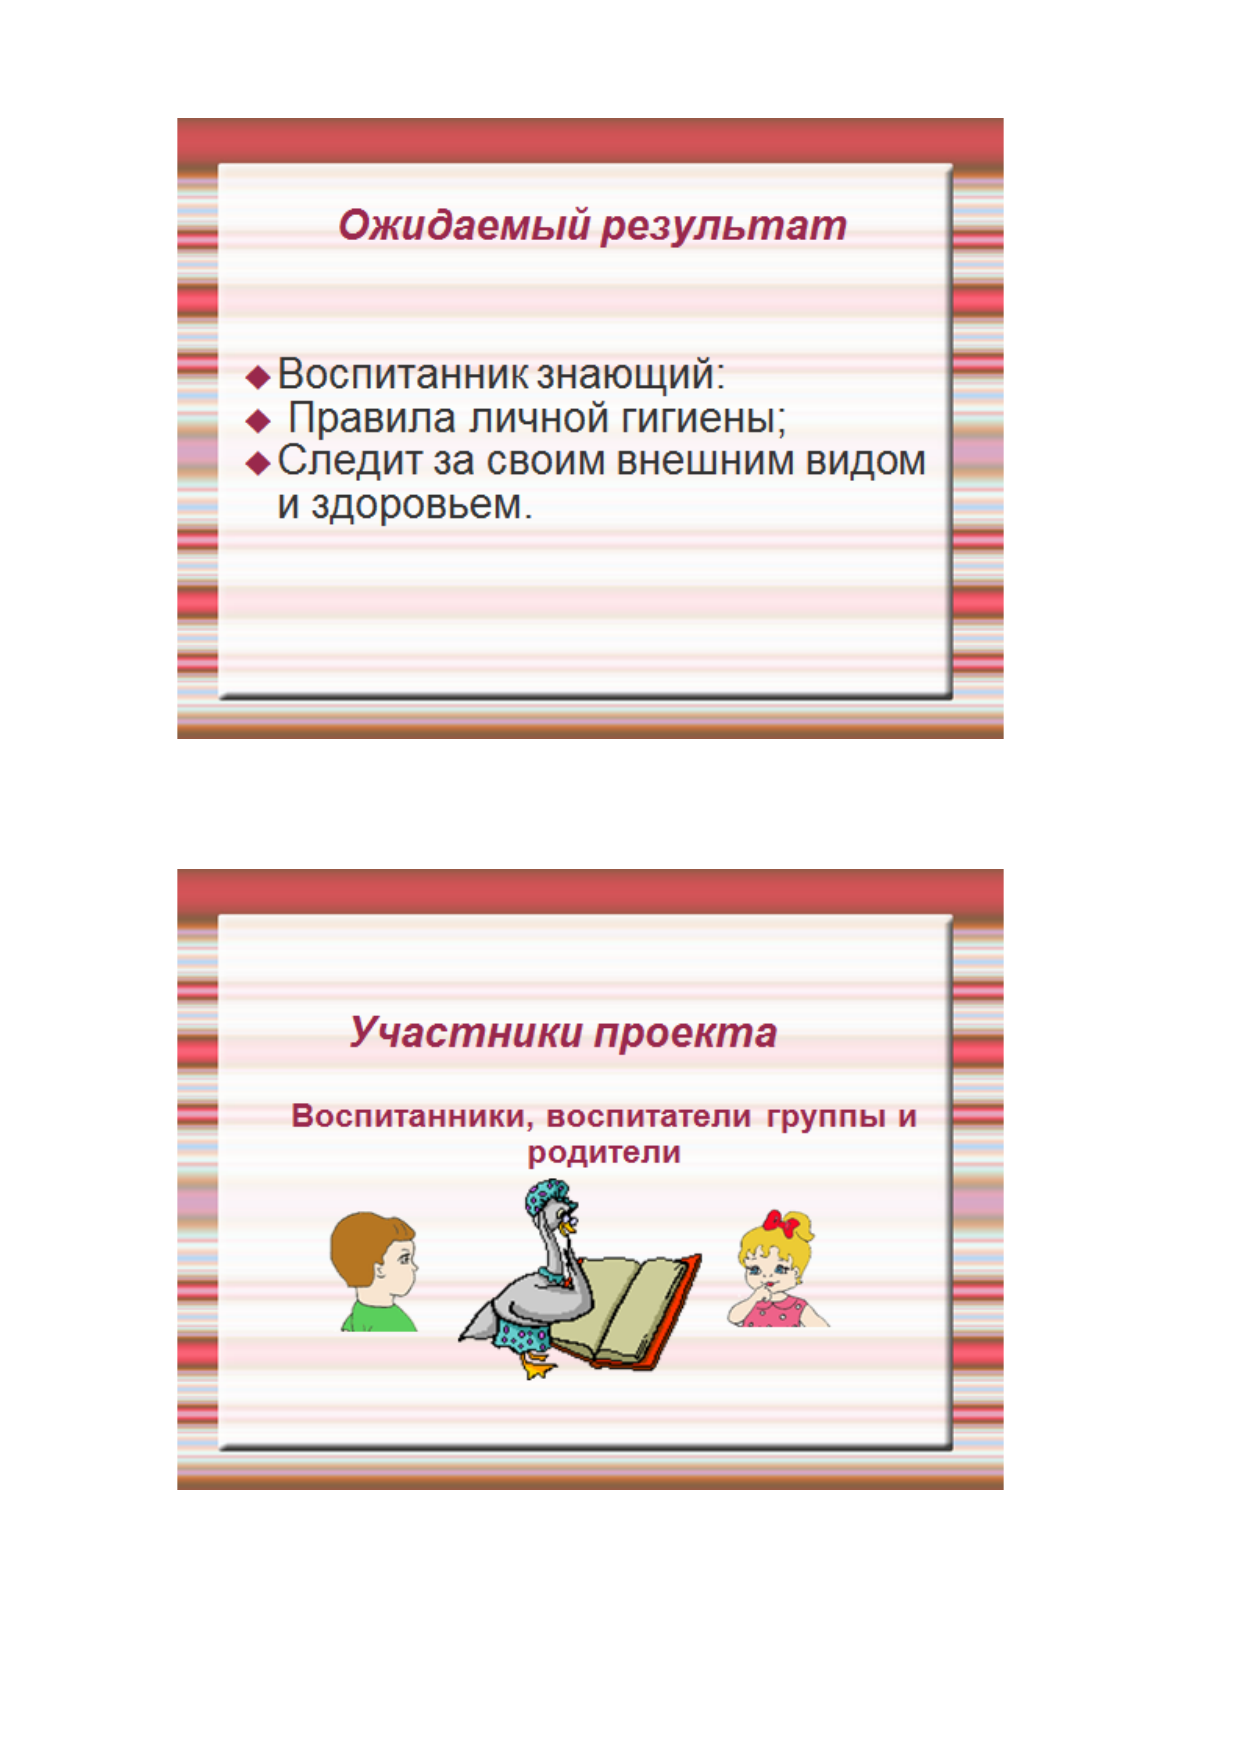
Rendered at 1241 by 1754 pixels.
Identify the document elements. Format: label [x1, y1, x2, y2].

picture [177, 118, 1004, 739]
picture [177, 869, 1004, 1490]
